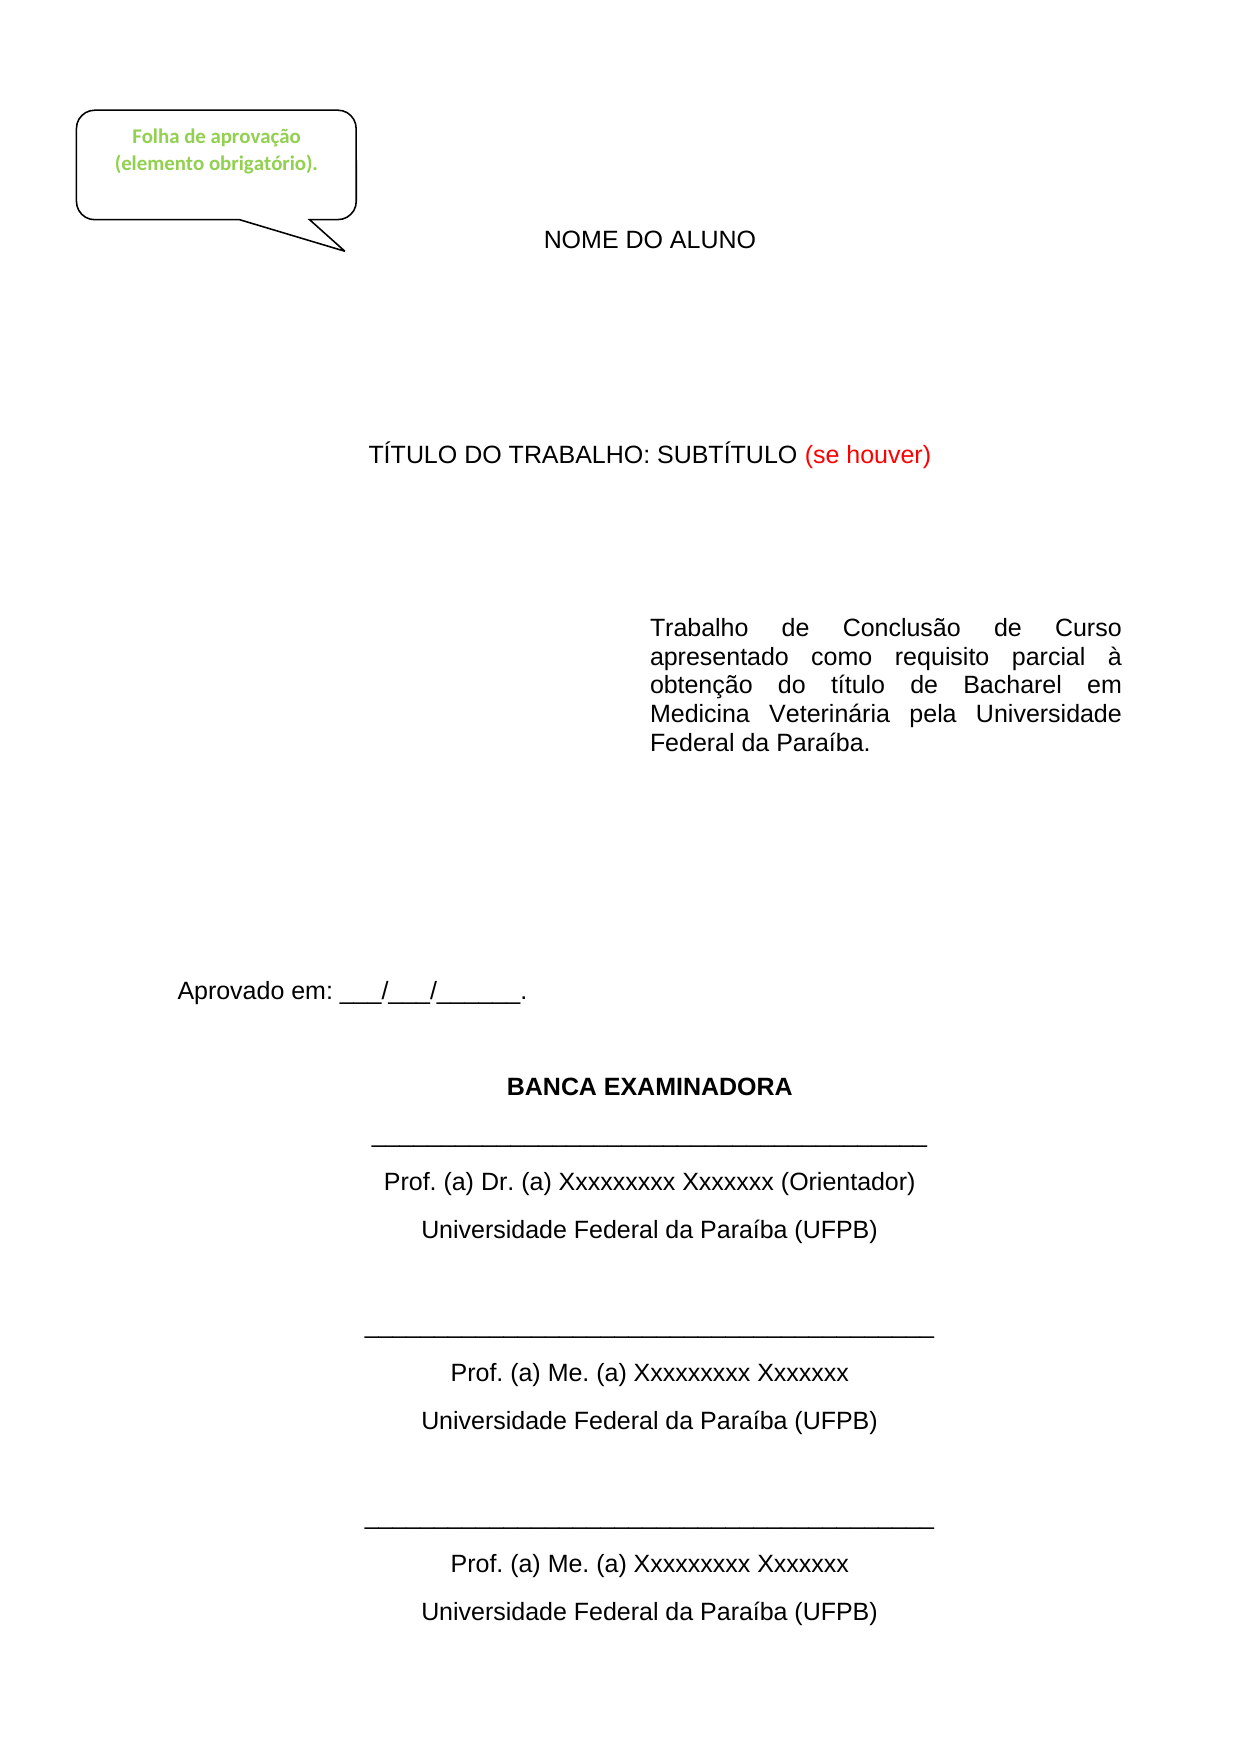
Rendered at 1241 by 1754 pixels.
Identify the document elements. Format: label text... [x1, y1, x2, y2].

text _________________________________________ [177, 1310, 1122, 1339]
text BANCA EXAMINADORA [177, 1072, 1122, 1101]
text _________________________________________ [177, 1501, 1122, 1530]
text Universidade Federal da Paraíba (UFPB) [177, 1215, 1122, 1244]
text nome do aluno [177, 225, 1122, 254]
text ________________________________________ [177, 1119, 1122, 1148]
text Prof. (a) Dr. (a) Xxxxxxxxx Xxxxxxx (Orientador) [177, 1167, 1122, 1196]
text Prof. (a) Me. (a) Xxxxxxxxx Xxxxxxx [177, 1549, 1122, 1578]
text Universidade Federal da Paraíba (UFPB) [177, 1406, 1122, 1434]
text Prof. (a) Me. (a) Xxxxxxxxx Xxxxxxx [177, 1358, 1122, 1387]
text Trabalho de Conclusão de Curso apresentado como requisito parcial à obtenção do título de Bacharel em Medicina Veterinária pela Universidade Federal da Paraíba. [650, 613, 1122, 757]
text Universidade Federal da Paraíba (UFPB) [177, 1597, 1122, 1625]
text Título Do TRABALHO: subtÍtulo (se houver) [177, 441, 1122, 469]
text Aprovado em: ___/___/______. [177, 976, 1122, 1005]
